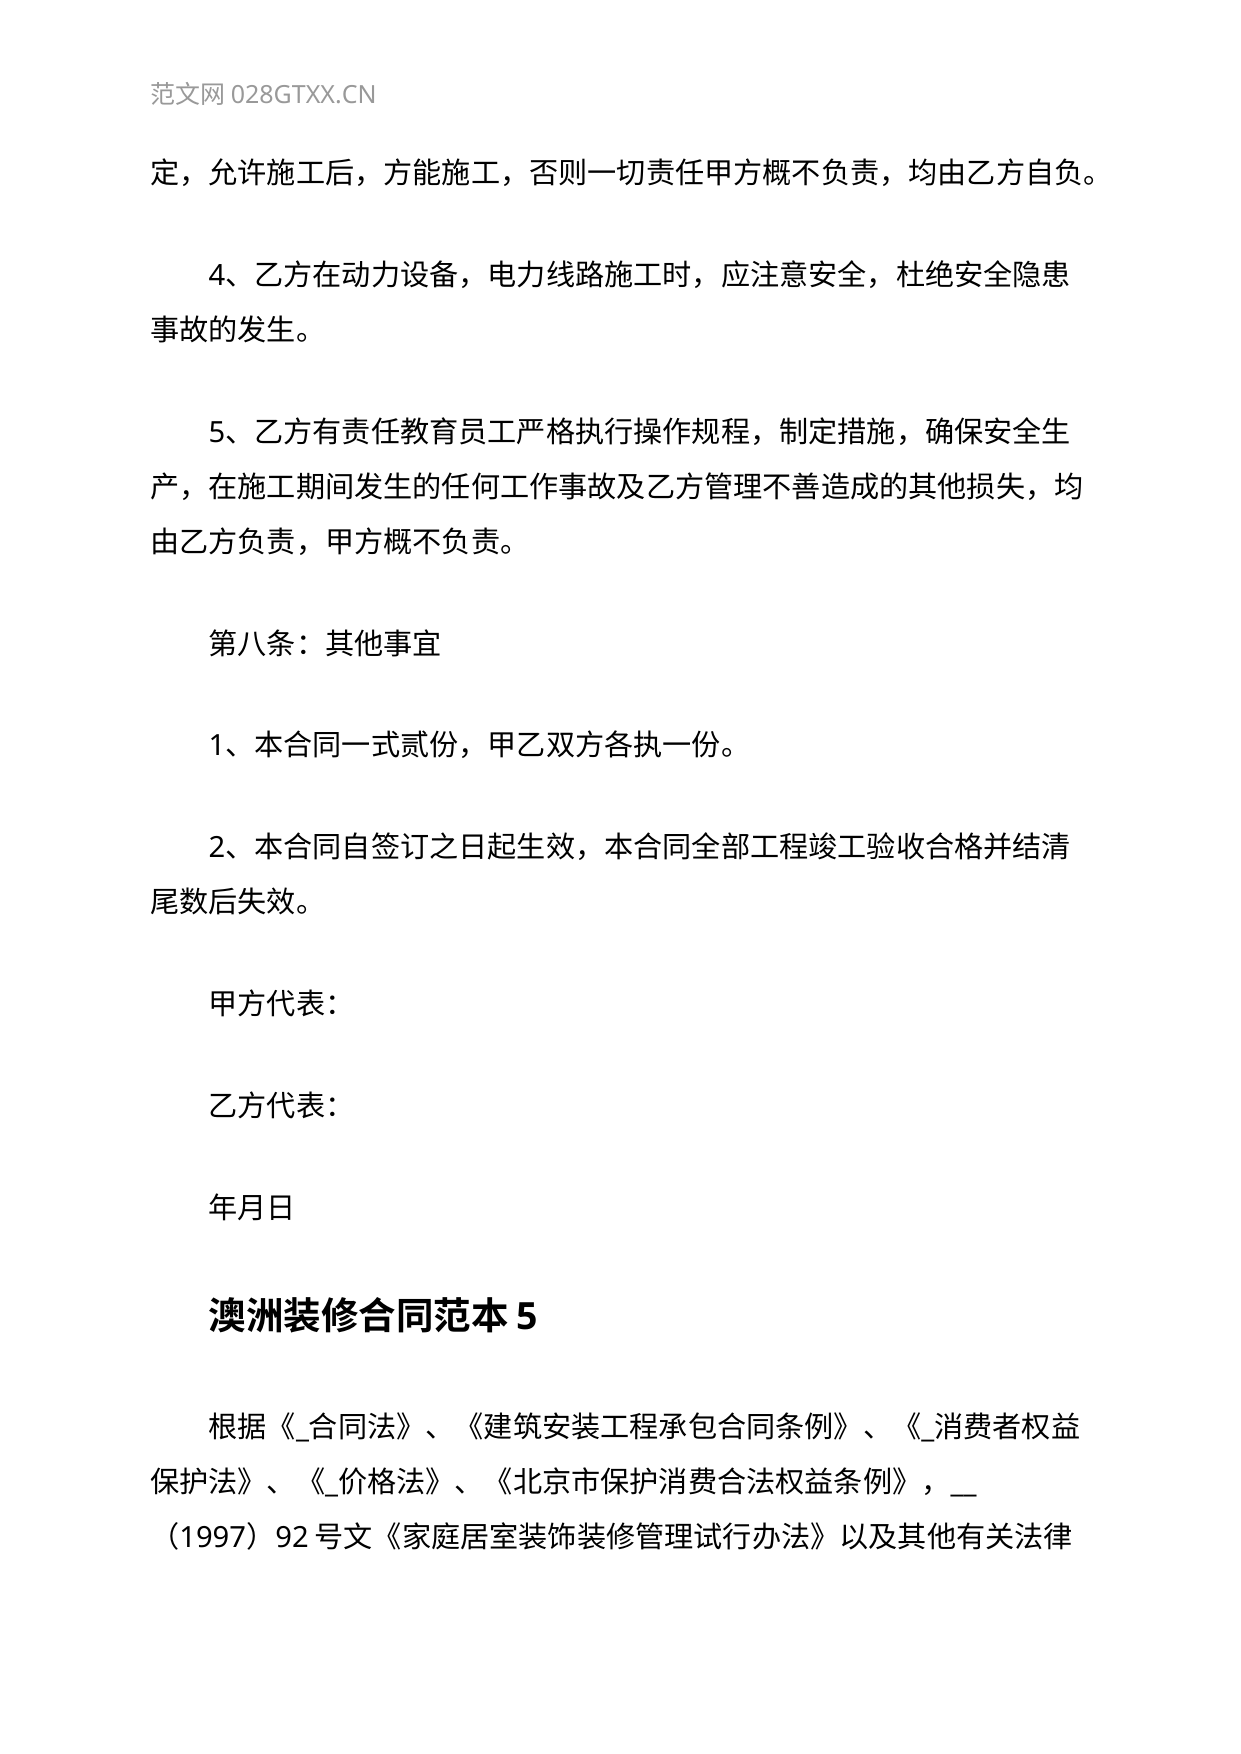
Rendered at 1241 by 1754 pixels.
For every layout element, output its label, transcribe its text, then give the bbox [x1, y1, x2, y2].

text 1、本合同一式贰份，甲乙双方各执一份。 [150, 722, 1090, 764]
text 甲方代表： [150, 981, 1090, 1023]
text 乙方代表： [150, 1082, 1090, 1125]
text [150, 1404, 1090, 1556]
text 第八条：其他事宜 [150, 620, 1090, 662]
text 4、乙方在动力设备，电力线路施工时，应注意安全，杜绝安全隐患事故的发生。 [150, 252, 1090, 349]
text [150, 150, 1090, 192]
text 澳洲装修合同范本5 [150, 1286, 1090, 1341]
text 年月日 [150, 1184, 1090, 1227]
text 2、本合同自签订之日起生效，本合同全部工程竣工验收合格并结清尾数后失效。 [150, 824, 1090, 921]
text 5、乙方有责任教育员工严格执行操作规程，制定措施，确保安全生产，在施工期间发生的任何工作事故及乙方管理不善造成的其他损失，均由乙方负责，甲方概不负责。 [150, 408, 1090, 561]
